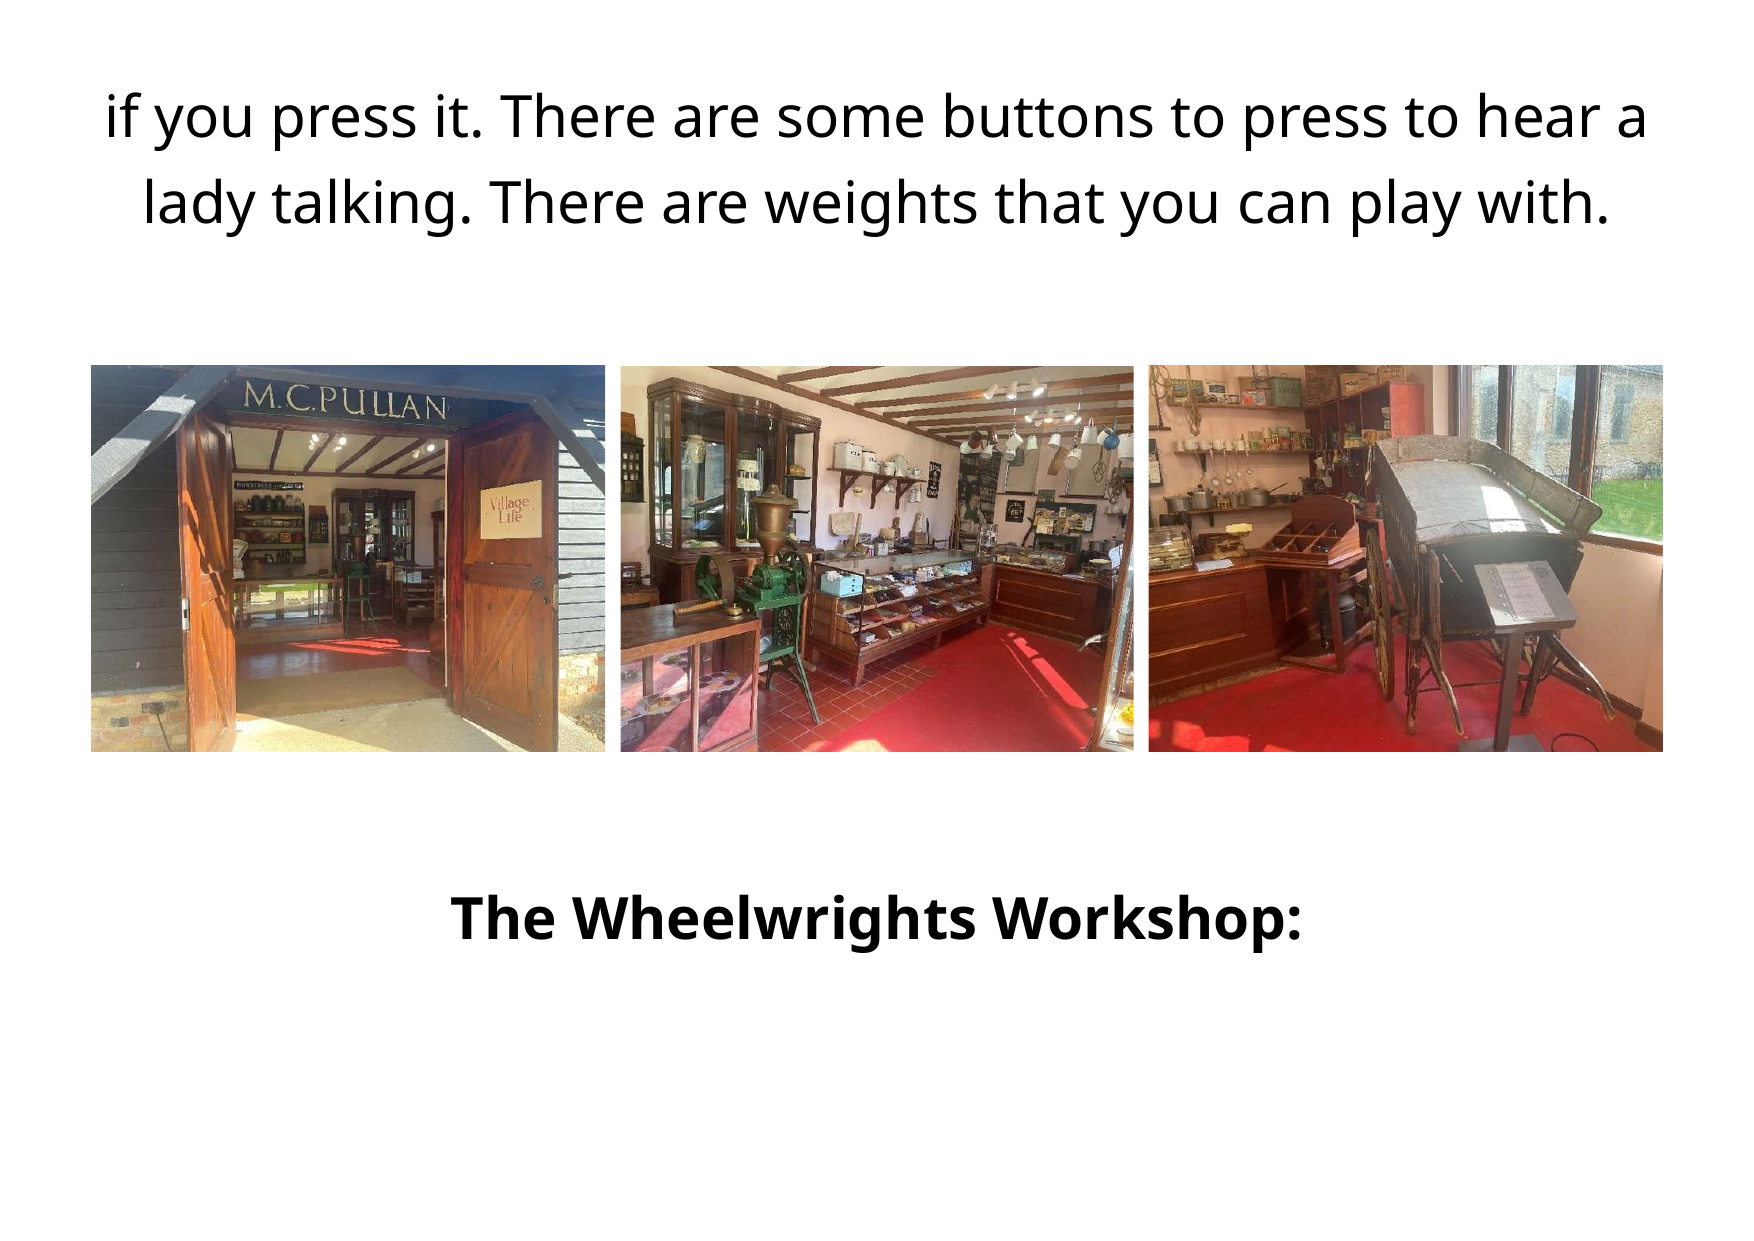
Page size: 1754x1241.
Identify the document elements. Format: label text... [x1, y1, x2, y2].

picture [1148, 365, 1663, 752]
text The Wheelwrights Workshop: [75, 877, 1679, 957]
picture [91, 365, 606, 752]
picture [620, 366, 1134, 752]
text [75, 75, 1679, 240]
